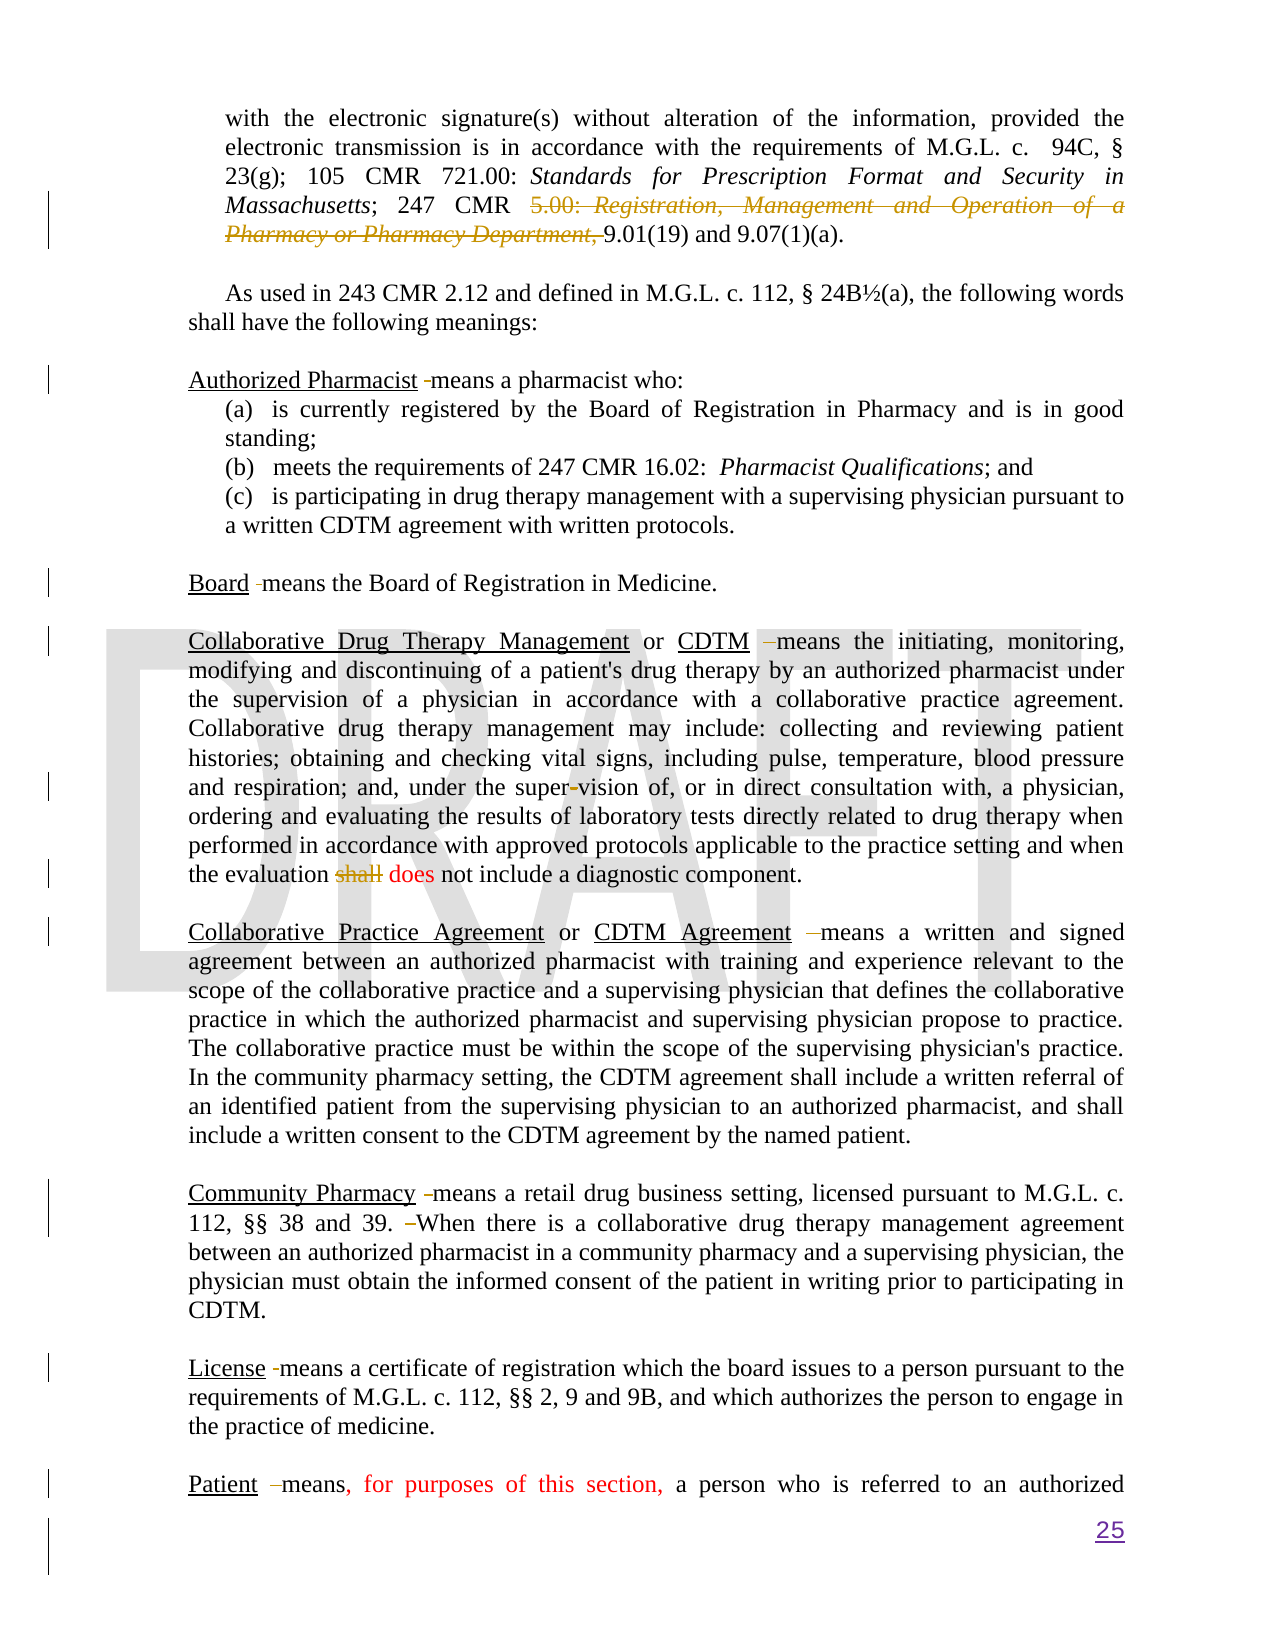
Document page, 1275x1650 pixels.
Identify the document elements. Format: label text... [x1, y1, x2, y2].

text Authorized Pharmacist means a pharmacist who: [188, 365, 1125, 394]
text (b) meets the requirements of 247 CMR 16.02: Pharmacist Qualifications; and [225, 452, 1125, 481]
text License means a certificate of registration which the board issues to a person pursuant to the requirements of M.G.L. c. 112, §§ 2, 9 and 9B, and which authorizes the person to engage in the practice of medicine. [188, 1353, 1125, 1440]
text Community Pharmacy means a retail drug business setting, licensed pursuant to M.G.L. c. 112, §§ 38 and 39. When there is a collaborative drug therapy management agreement between an authorized pharmacist in a community pharmacy and a supervising physician, the physician must obtain the informed consent of the patient in writing prior to participating in CDTM. [188, 1179, 1125, 1324]
text Board means the Board of Registration in Medicine. [188, 568, 1125, 597]
text Collaborative Drug Therapy Management or CDTM means the initiating, monitoring, modifying and discontinuing of a patient's drug therapy by an authorized pharmacist under the supervision of a physician in accordance with a collaborative practice agreement. Collaborative drug therapy management may include: collecting and reviewing patient histories; obtaining and checking vital signs, including pulse, temperature, blood pressure and respiration; and, under the supervision of, or in direct consultation with, a physician, ordering and evaluating the results of laboratory tests directly related to drug therapy when performed in accordance with approved protocols applicable to the practice setting and when the evaluation does not include a diagnostic component. [188, 626, 1125, 888]
text As used in 243 CMR 2.12 and defined in M.G.L. c. 112, § 24B½(a), the following words shall have the following meanings: [188, 278, 1125, 336]
text Collaborative Practice Agreement or CDTM Agreement means a written and signed agreement between an authorized pharmacist with training and experience relevant to the scope of the collaborative practice and a supervising physician that defines the collaborative practice in which the authorized pharmacist and supervising physician propose to practice. The collaborative practice must be within the scope of the supervising physician's practice. In the community pharmacy setting, the CDTM agreement shall include a written referral of an identified patient from the supervising physician to an authorized pharmacist, and shall include a written consent to the CDTM agreement by the named patient. [188, 917, 1125, 1149]
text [188, 1469, 1125, 1498]
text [225, 103, 1125, 249]
text (a) is currently registered by the Board of Registration in Pharmacy and is in good standing; [225, 394, 1125, 452]
text (c) is participating in drug therapy management with a supervising physician pursuant to a written CDTM agreement with written protocols. [225, 481, 1125, 539]
